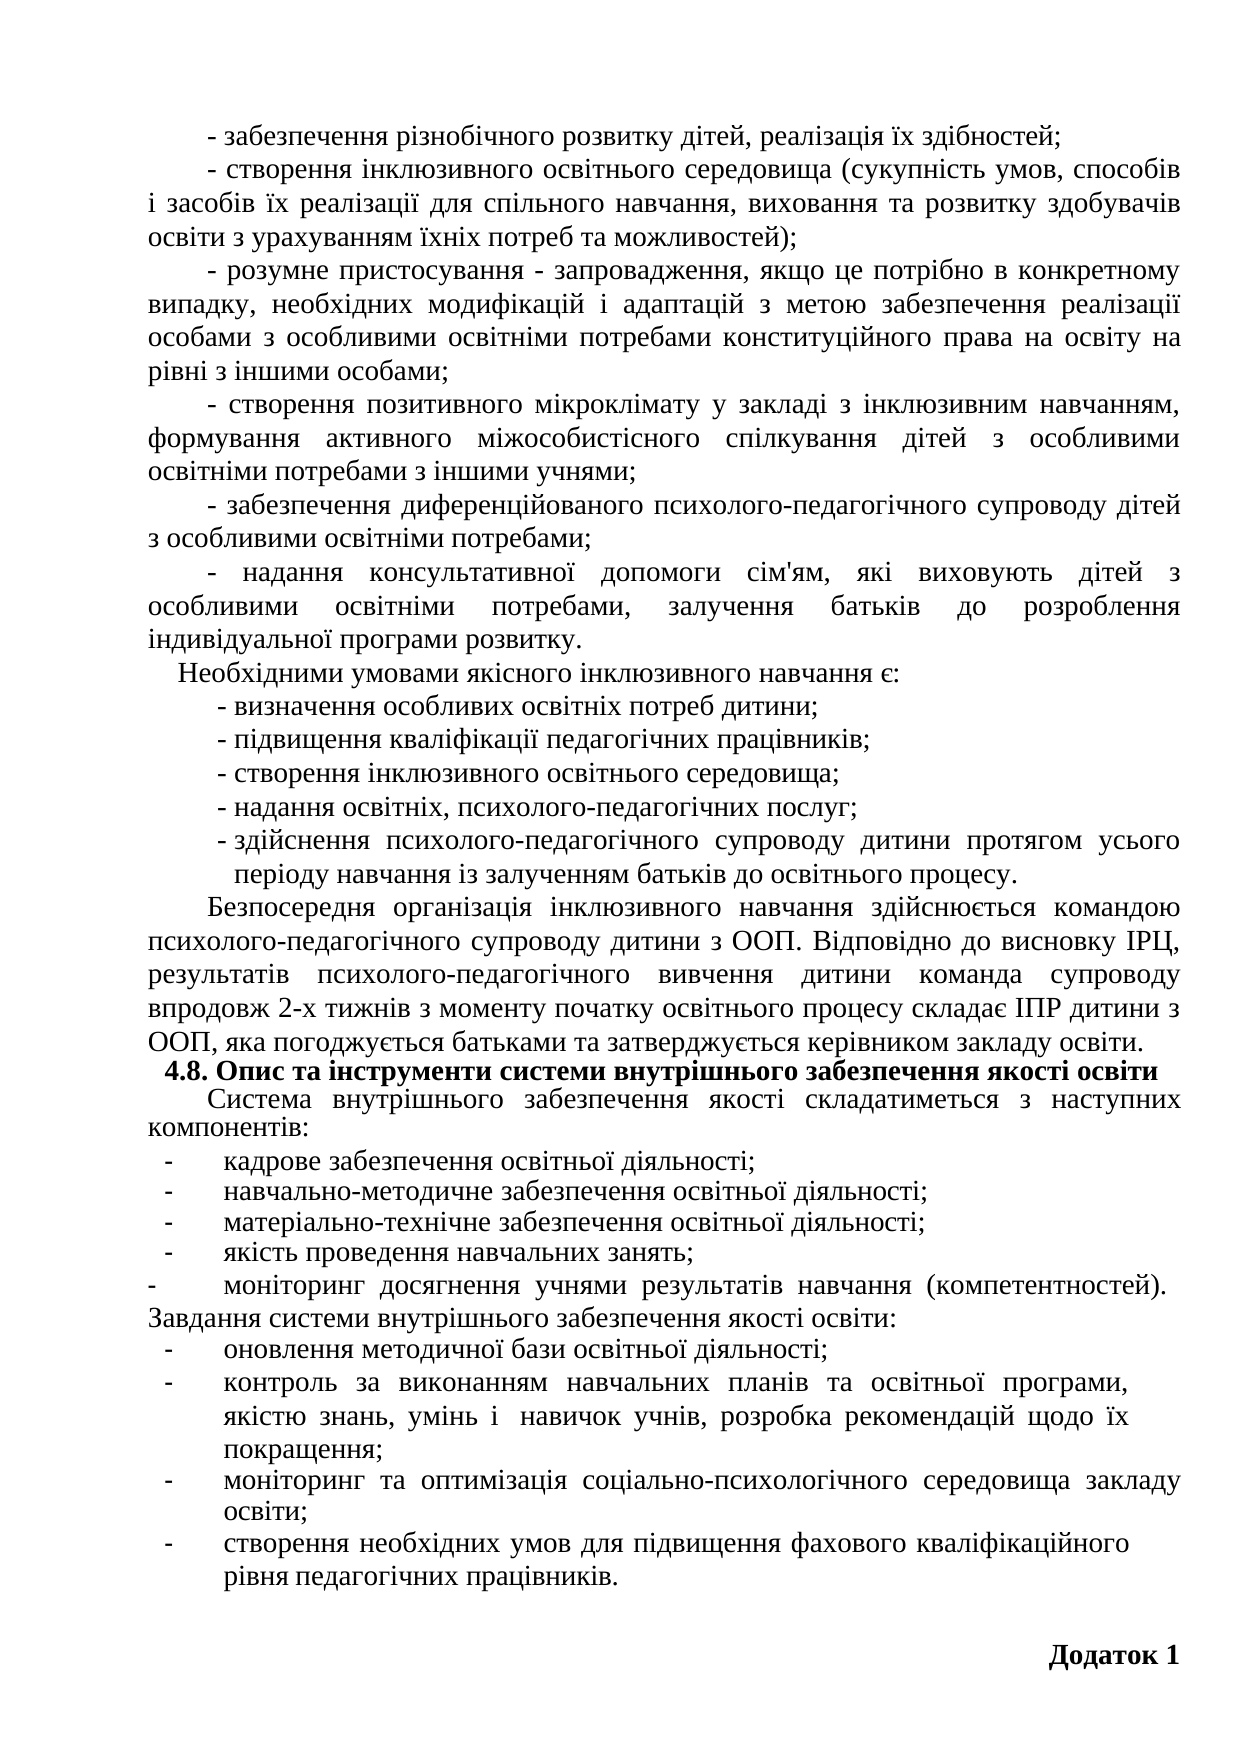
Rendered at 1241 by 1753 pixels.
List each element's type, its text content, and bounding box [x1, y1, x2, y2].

list - забезпечення різнобічного розвитку дітей, реалізація їх здібностей; [148, 118, 1181, 152]
list моніторинг досягнення учнями результатів навчання (компетентностей). Завдання системи внутрішнього забезпечення якості освіти: [148, 1268, 1167, 1334]
text Система внутрішнього забезпечення якості складатиметься з наступних компонентів: [148, 1086, 1181, 1142]
list контроль за виконанням навчальних планів та освітньої програми, якістю знань, умінь і навичок учнів, розробка рекомендацій щодо їх покращення; [164, 1364, 1129, 1465]
list якість проведення навчальних занять; [164, 1237, 1181, 1268]
list створення інклюзивного освітнього середовища; [217, 755, 1181, 789]
text Безпосередня організація інклюзивного навчання здійснюється командою психолого-педагогічного супроводу дитини з ООП. Відповідно до висновку ІРЦ, результатів психолого-педагогічного вивчення дитини команда супроводу впродовж 2-х тижнів з моменту початку освітнього процесу складає ІПР дитини з ООП, яка погоджується батьками та затверджується керівником закладу освіти. [148, 889, 1181, 1057]
list навчально-методичне забезпечення освітньої діяльності; [164, 1176, 1181, 1207]
text - створення позитивного мікроклімату у закладі з інклюзивним навчанням, формування активного міжособистісного спілкування дітей з особливими освітніми потребами з іншими учнями; [148, 386, 1181, 487]
list - створення інклюзивного освітнього середовища (сукупність умов, способів і засобів їх реалізації для спільного навчання, виховання та розвитку здобувачів освіти з урахуванням їхніх потреб та можливостей); [148, 152, 1181, 252]
text - розумне пристосування - запровадження, якщо це потрібно в конкретному випадку, необхідних модифікацій і адаптацій з метою забезпечення реалізації особами з особливими освітніми потребами конституційного права на освіту на рівні з іншими особами; [148, 252, 1181, 386]
text - надання консультативної допомоги сім'ям, які виховують дітей з особливими освітніми потребами, залучення батьків до розроблення індивідуальної програми розвитку. [148, 554, 1181, 655]
text Додаток 1 [148, 1637, 1181, 1670]
list визначення особливих освітніх потреб дитини; [217, 688, 1181, 722]
list створення необхідних умов для підвищення фахового кваліфікаційного рівня педагогічних працівників. [164, 1526, 1130, 1592]
list кадрове забезпечення освітньої діяльності; [164, 1143, 1181, 1176]
text 4.8. Опис та інструменти системи внутрішнього забезпечення якості освіти [164, 1057, 1181, 1086]
list підвищення кваліфікації педагогічних працівників; [217, 722, 1181, 755]
list - забезпечення диференційованого психолого-педагогічного супроводу дітей з особливими освітніми потребами; [148, 487, 1181, 554]
list надання освітніх, психолого-педагогічних послуг; [217, 789, 1181, 822]
list здійснення психолого-педагогічного супроводу дитини протягом усього періоду навчання із залученням батьків до освітнього процесу. [217, 822, 1181, 889]
text Необхідними умовами якісного інклюзивного навчання є: [148, 655, 1181, 688]
list оновлення методичної бази освітньої діяльності; [164, 1334, 1181, 1364]
list матеріально-технічне забезпечення освітньої діяльності; [164, 1207, 1181, 1237]
list моніторинг та оптимізація соціально-психологічного середовища закладу освіти; [164, 1465, 1181, 1526]
